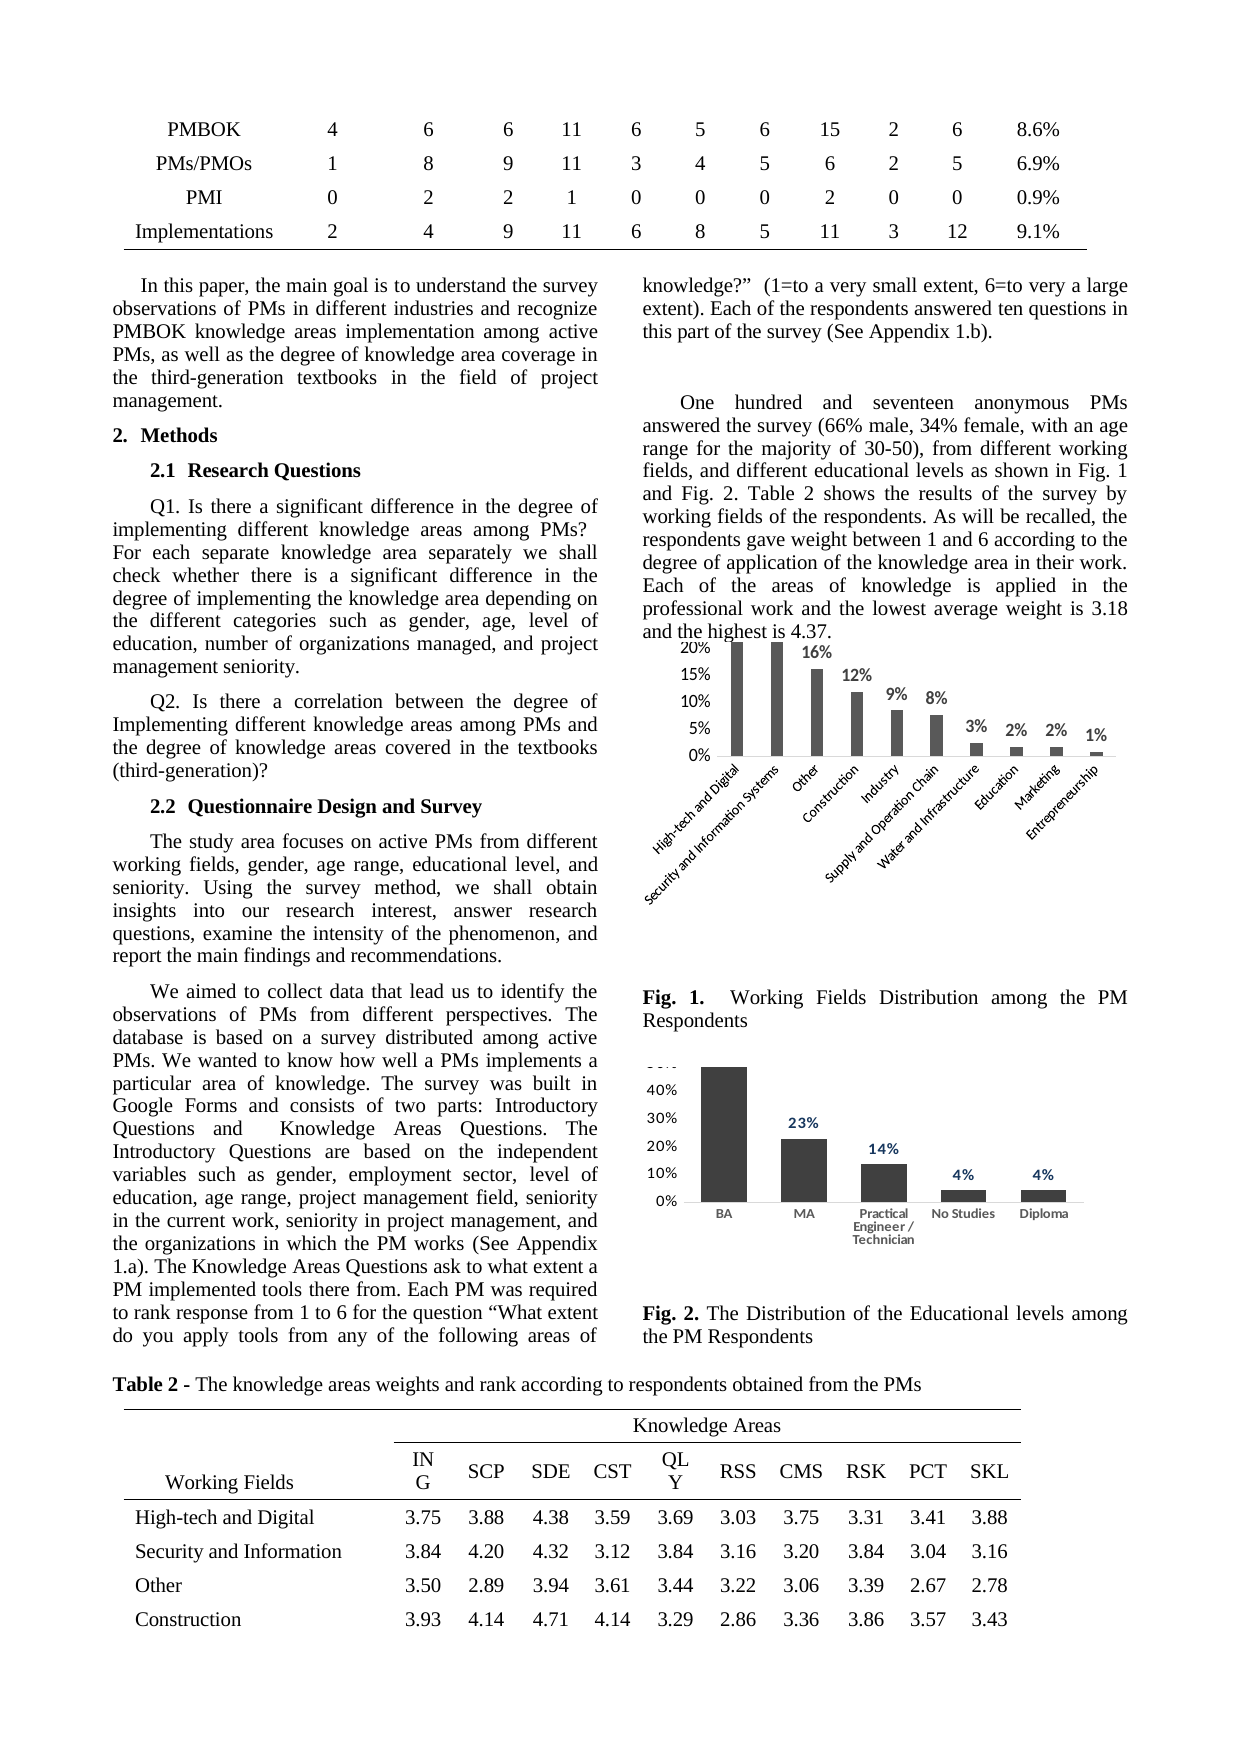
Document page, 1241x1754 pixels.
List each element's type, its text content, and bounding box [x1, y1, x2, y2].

table_cell 3.94 [520, 1568, 582, 1602]
table_cell Security and Information [124, 1534, 393, 1568]
table_cell 3.20 [768, 1534, 834, 1568]
table_cell 3.69 [643, 1500, 708, 1534]
table_header Working Fields [124, 1410, 393, 1499]
subtitle Questionnaire Design and Survey [150, 795, 598, 818]
table_cell 0.9% [989, 180, 1087, 214]
table_cell 0 [925, 180, 989, 214]
table_cell 0 [732, 180, 798, 214]
table_cell 11 [540, 146, 603, 180]
table_cell 3.06 [768, 1568, 834, 1602]
table_cell 8 [380, 146, 476, 180]
table_cell 4.14 [453, 1602, 520, 1636]
table_cell 3.22 [708, 1568, 768, 1602]
table_cell 4 [285, 112, 380, 146]
table_cell 3.39 [834, 1568, 897, 1602]
table_cell SCP [453, 1443, 520, 1499]
table_cell 2 [476, 180, 540, 214]
table_cell RSS [708, 1443, 768, 1499]
table_cell 9 [476, 214, 540, 248]
table_cell PMs/PMOs [124, 146, 284, 180]
table_cell 5 [669, 112, 732, 146]
table_cell 11 [540, 112, 603, 146]
table_cell Implementations [124, 214, 284, 248]
table_cell 6.9% [989, 146, 1087, 180]
table_cell 4.32 [520, 1534, 582, 1568]
table_cell 3.50 [394, 1568, 453, 1602]
table_cell 6 [380, 112, 476, 146]
table_cell 4 [669, 146, 732, 180]
table_cell 5 [925, 146, 989, 180]
table_cell 1 [540, 180, 603, 214]
table_cell Other [124, 1568, 393, 1602]
text Q1. Is there a significant difference in the degree of implementing different knowledge areas among PMs? For each separate knowledge area separately we shall check whether there is a significant difference in the degree of implementing the knowledge area depending on the different categories such as gender, age, level of education, number of organizations managed, and project management seniority. [112, 495, 598, 678]
table_cell 4 [380, 214, 476, 248]
table_cell 3.04 [898, 1534, 958, 1568]
table_cell 2 [862, 146, 925, 180]
table_cell 3.59 [582, 1500, 643, 1534]
table_cell 2.78 [959, 1568, 1021, 1602]
table_cell 3.88 [959, 1500, 1021, 1534]
table_cell ING [394, 1443, 453, 1499]
table_cell 2 [380, 180, 476, 214]
table_cell 3.86 [834, 1602, 897, 1636]
table_cell 4.20 [453, 1534, 520, 1568]
table_cell 6 [732, 112, 798, 146]
table_cell 4.38 [520, 1500, 582, 1534]
table_cell 3.29 [643, 1602, 708, 1636]
table_cell SKL [959, 1443, 1021, 1499]
table_cell 3.61 [582, 1568, 643, 1602]
table_cell 0 [669, 180, 732, 214]
text Q2. Is there a correlation between the degree of Implementing different knowledge areas among PMs and the degree of knowledge areas covered in the textbooks (third-generation)? [112, 691, 598, 782]
text Fig. 1. Working Fields Distribution among the PM Respondents [642, 986, 1128, 1032]
table_cell 8 [669, 214, 732, 248]
table_cell SDE [520, 1443, 582, 1499]
table_header Knowledge Areas [394, 1410, 1021, 1442]
table_cell 3.84 [834, 1534, 897, 1568]
table_cell 6 [604, 112, 668, 146]
table_cell 3 [604, 146, 668, 180]
table_cell QLY [643, 1443, 708, 1499]
table_cell 3.75 [768, 1500, 834, 1534]
table_cell 8.6% [989, 112, 1087, 146]
table_cell 3.57 [898, 1602, 958, 1636]
table_cell 6 [604, 214, 668, 248]
table_cell 2 [285, 214, 380, 248]
subtitle In this paper, the main goal is to understand the survey observations of PMs in different industries and recognize PMBOK knowledge areas implementation among active PMs, as well as the degree of knowledge area coverage in the third-generation textbooks in the field of project management. [112, 274, 598, 412]
table_cell 1 [285, 146, 380, 180]
table_cell 6 [476, 112, 540, 146]
table_cell 3.75 [394, 1500, 453, 1534]
table_cell 3.41 [898, 1500, 958, 1534]
text One hundred and seventeen anonymous PMs answered the survey (66% male, 34% female, with an age range for the majority of 30-50), from different working fields, and different educational levels as shown in Fig. 1 and Fig. 2. Table 2 shows the results of the survey by working fields of the respondents. As will be recalled, the respondents gave weight between 1 and 6 according to the degree of application of the knowledge area in their work. Each of the areas of knowledge is applied in the professional work and the lowest average weight is 3.18 and the highest is 4.37. [642, 391, 1128, 643]
table_cell 3.31 [834, 1500, 897, 1534]
table_cell 3.93 [394, 1602, 453, 1636]
table_cell 12 [925, 214, 989, 248]
text Table 2 - The knowledge areas weights and rank according to respondents obtained from the PMs [112, 1373, 1128, 1396]
table_cell 9.1% [989, 214, 1087, 248]
table_cell 11 [540, 214, 603, 248]
table_cell 2.67 [898, 1568, 958, 1602]
text We aimed to collect data that lead us to identify the observations of PMs from different perspectives. The database is based on a survey distributed among active PMs. We wanted to know how well a PMs implements a particular area of knowledge. The survey was built in Google Forms and consists of two parts: Introductory Questions and Knowledge Areas Questions. The Introductory Questions are based on the independent variables such as gender, employment sector, level of education, age range, project management field, seniority in the current work, seniority in project management, and the organizations in which the PM works (See Appendix 1.a). The Knowledge Areas Questions ask to what extent a PM implemented tools there from. Each PM was required to rank response from 1 to 6 for the question “What extent do you apply tools from any of the following areas of knowledge?” (1=to a very small extent, 6=to very a large extent). Each of the respondents answered ten questions in this part of the survey (See Appendix 1.b). [112, 980, 598, 1347]
text The study area focuses on active PMs from different working fields, gender, age range, educational level, and seniority. Using the survey method, we shall obtain insights into our research interest, answer research questions, examine the intensity of the phenomenon, and report the main findings and recommendations. [112, 830, 598, 967]
table_cell 11 [798, 214, 862, 248]
table_cell 3.16 [959, 1534, 1021, 1568]
table_cell 0 [862, 180, 925, 214]
table_cell 2.86 [708, 1602, 768, 1636]
table_cell 3.16 [708, 1534, 768, 1568]
table_cell 15 [798, 112, 862, 146]
table_cell 6 [798, 146, 862, 180]
table_cell CST [582, 1443, 643, 1499]
table_cell 0 [604, 180, 668, 214]
table_cell 4.14 [582, 1602, 643, 1636]
table_cell 3.36 [768, 1602, 834, 1636]
table_cell Construction [124, 1602, 393, 1636]
table_cell 3.88 [453, 1500, 520, 1534]
text Fig. 2. The Distribution of the Educational levels among the PM Respondents [642, 1302, 1128, 1348]
table_cell 9 [476, 146, 540, 180]
table_cell 3.03 [708, 1500, 768, 1534]
table_cell PMI [124, 180, 284, 214]
table_cell 3.84 [394, 1534, 453, 1568]
table_cell 5 [732, 214, 798, 248]
table_cell 3.44 [643, 1568, 708, 1602]
table_cell 0 [285, 180, 380, 214]
table_cell 6 [925, 112, 989, 146]
table_cell PMBOK [124, 112, 284, 146]
table_cell 3.84 [643, 1534, 708, 1568]
subtitle Research Questions [150, 460, 598, 482]
subtitle Methods [112, 424, 598, 447]
table_cell 2 [798, 180, 862, 214]
table_cell 4.71 [520, 1602, 582, 1636]
table_cell 3.12 [582, 1534, 643, 1568]
table_cell 2.89 [453, 1568, 520, 1602]
table_cell High-tech and Digital [124, 1500, 393, 1534]
table_cell PCT [898, 1443, 958, 1499]
table_cell 2 [862, 112, 925, 146]
table_cell 5 [732, 146, 798, 180]
table_cell 3.43 [959, 1602, 1021, 1636]
table_cell CMS [768, 1443, 834, 1499]
table_cell RSK [834, 1443, 897, 1499]
table_cell 3 [862, 214, 925, 248]
